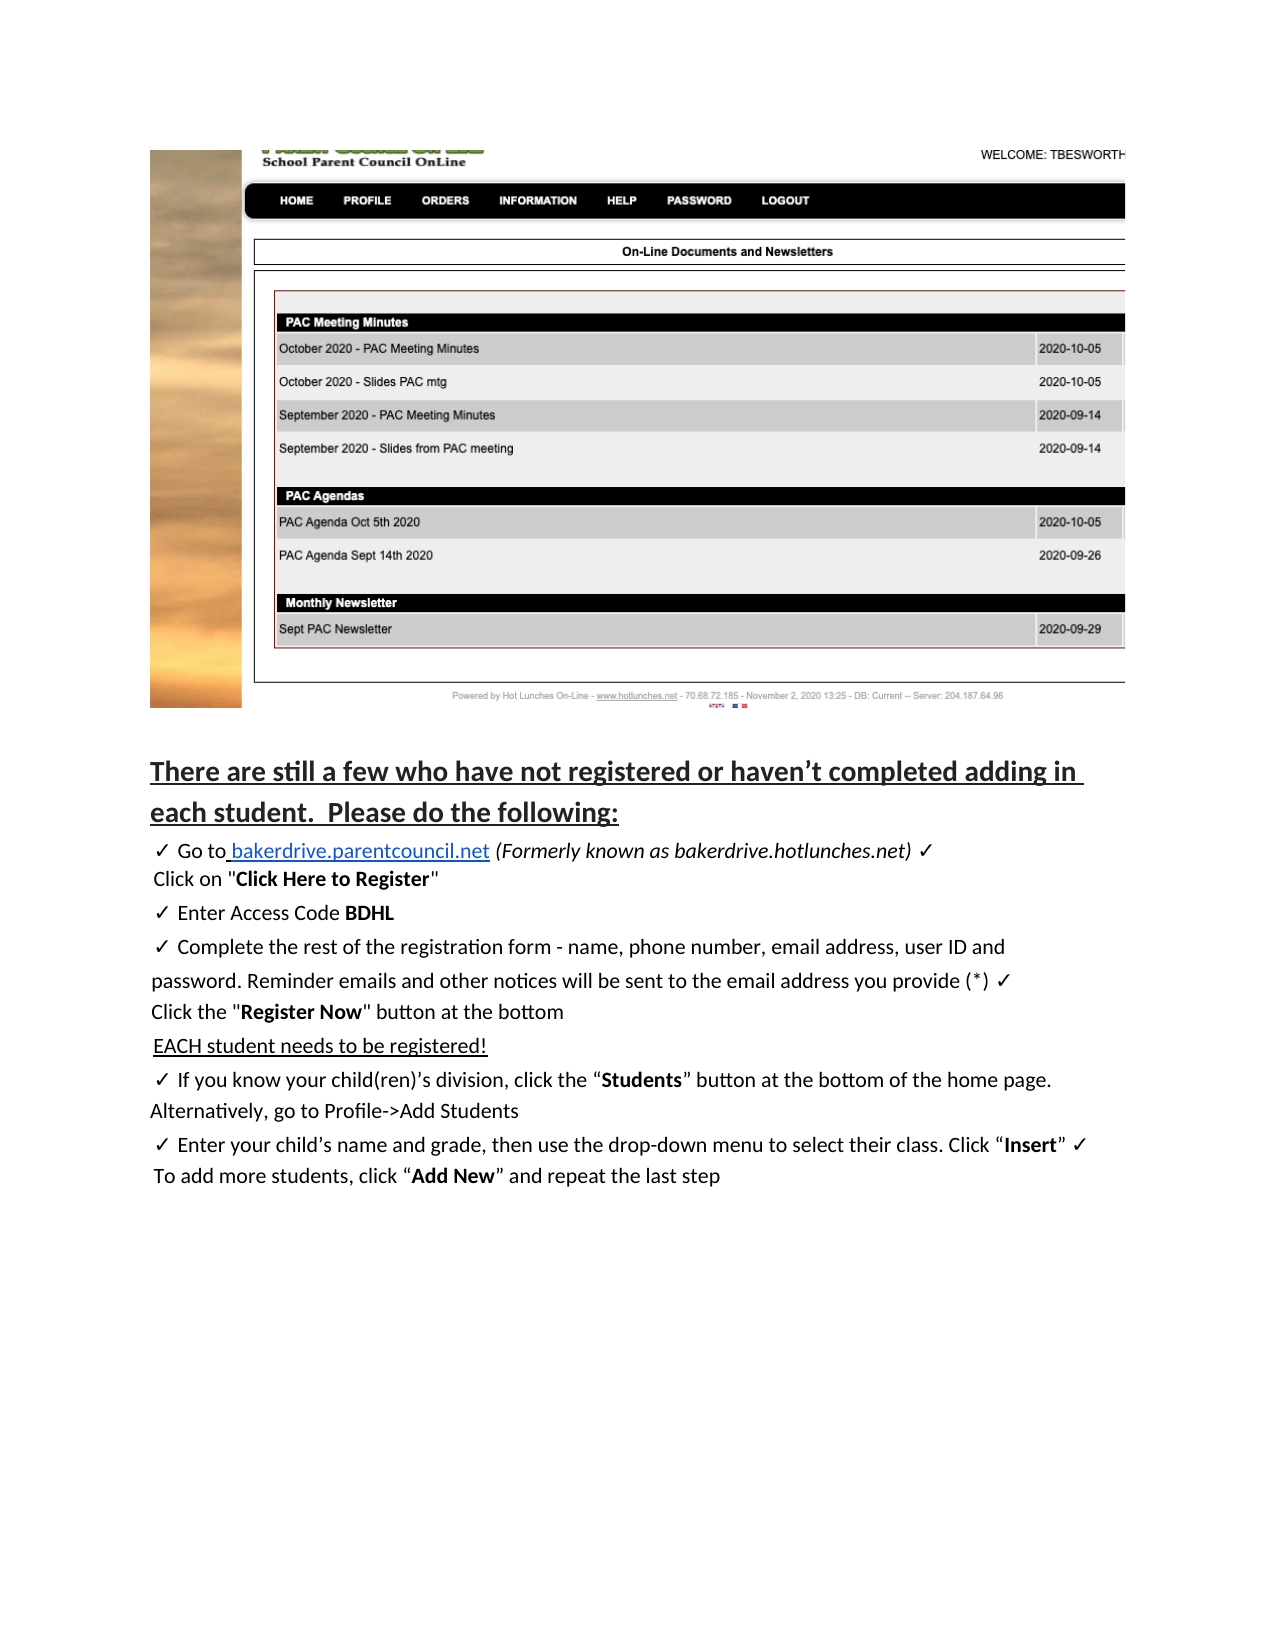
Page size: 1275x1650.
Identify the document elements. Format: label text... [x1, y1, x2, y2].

text EACH student needs to be registered! [151, 1032, 1049, 1059]
text There are still a few who have not registered or haven’t completed adding in each student. Please do the following: [150, 753, 1125, 829]
text ✓ Enter your child’s name and grade, then use the drop-down menu to select their class. Click “Insert” ✓ To add more students, click “Add New” and repeat the last step [153, 1129, 1116, 1188]
picture [150, 150, 1125, 708]
text ✓ Complete the rest of the registration form - name, phone number, email address, user ID and password. Reminder emails and other notices will be sent to the email address you provide (*) ✓ Click the "Register Now" button at the bottom [151, 931, 1049, 1024]
text ✓ Go to bakerdrive.parentcouncil.net (Formerly known as bakerdrive.hotlunches.net) ✓ Click on "Click Here to Register" [153, 835, 959, 892]
text ✓ If you know your child(ren)’s division, click the “Students” button at the bottom of the home page. Alternatively, go to Profile->Add Students [150, 1064, 1125, 1124]
text ✓ Enter Access Code BDHL [153, 897, 1125, 927]
